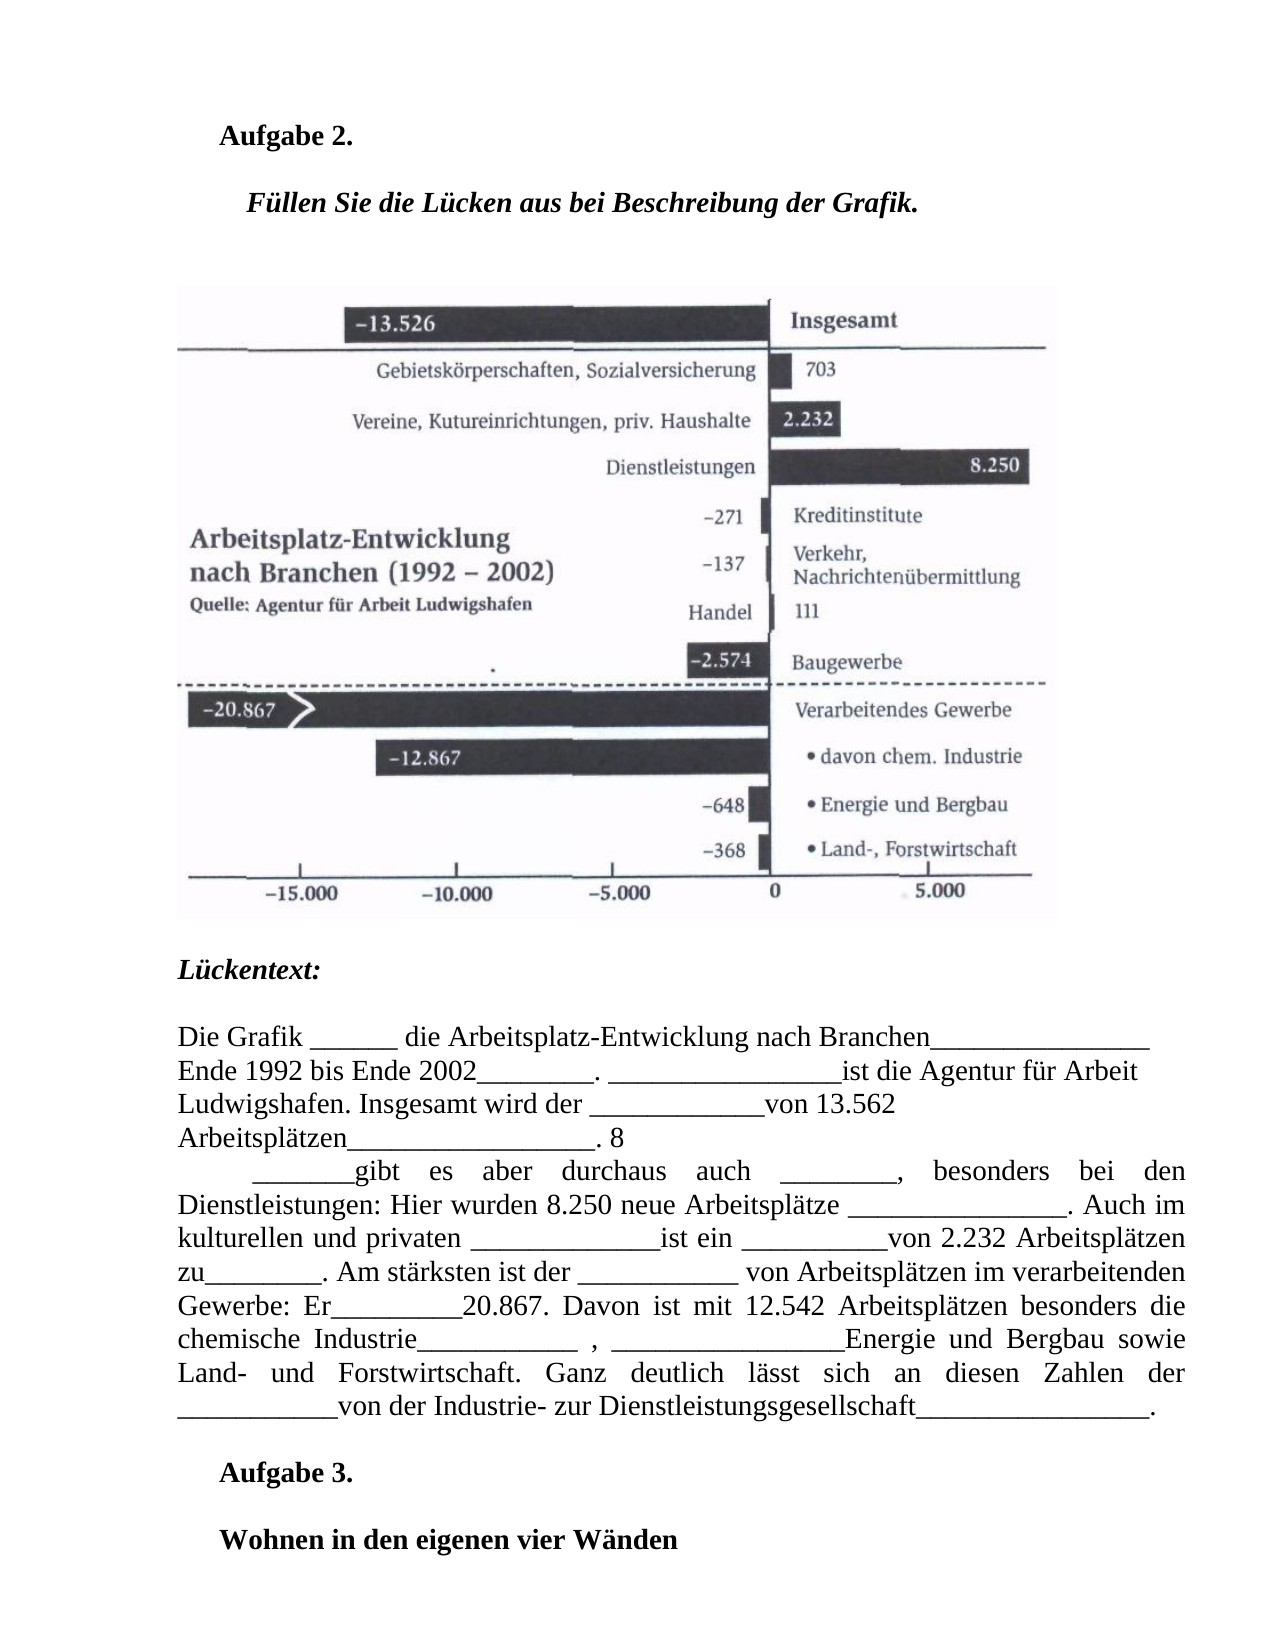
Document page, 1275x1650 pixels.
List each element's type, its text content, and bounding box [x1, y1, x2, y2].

text Wohnen in den eigenen vier Wänden [177, 1522, 1186, 1556]
text _______gibt es aber durchaus auch ________, besonders bei den Dienstleistungen: Hier wurden 8.250 neue Arbeitsplätze _______________. Auch im kulturellen und privaten _____________ist ein __________von 2.232 Arbeitsplätzen zu________. Am stärksten ist der ___________ von Arbeitsplätzen im verarbeitenden Gewerbe: Er_________20.867. Davon ist mit 12.542 Arbeitsplätzen besonders die chemische Industrie___________ , ________________Energie und Bergbau sowie Land- und Forstwirtschaft. Ganz deutlich lässt sich an diesen Zahlen der ___________von der Industrie- zur Dienstleistungsgesellschaft________________. [177, 1153, 1186, 1422]
text Aufgabe 2. [177, 118, 1186, 152]
text Aufgabe 3. [177, 1455, 1186, 1489]
text Lückentext: [177, 952, 1186, 986]
text Füllen Sie die Lücken aus bei Beschreibung der Grafik. [204, 185, 1186, 219]
picture [177, 285, 1057, 919]
text Die Grafik ______ die Arbeitsplatz-Entwicklung nach Branchen_______________ Ende 1992 bis Ende 2002________. ________________ist die Agentur für Arbeit Ludwigshafen. Insgesamt wird der ____________von 13.562 Arbeitsplätzen_________________. 8 [177, 1019, 1186, 1153]
